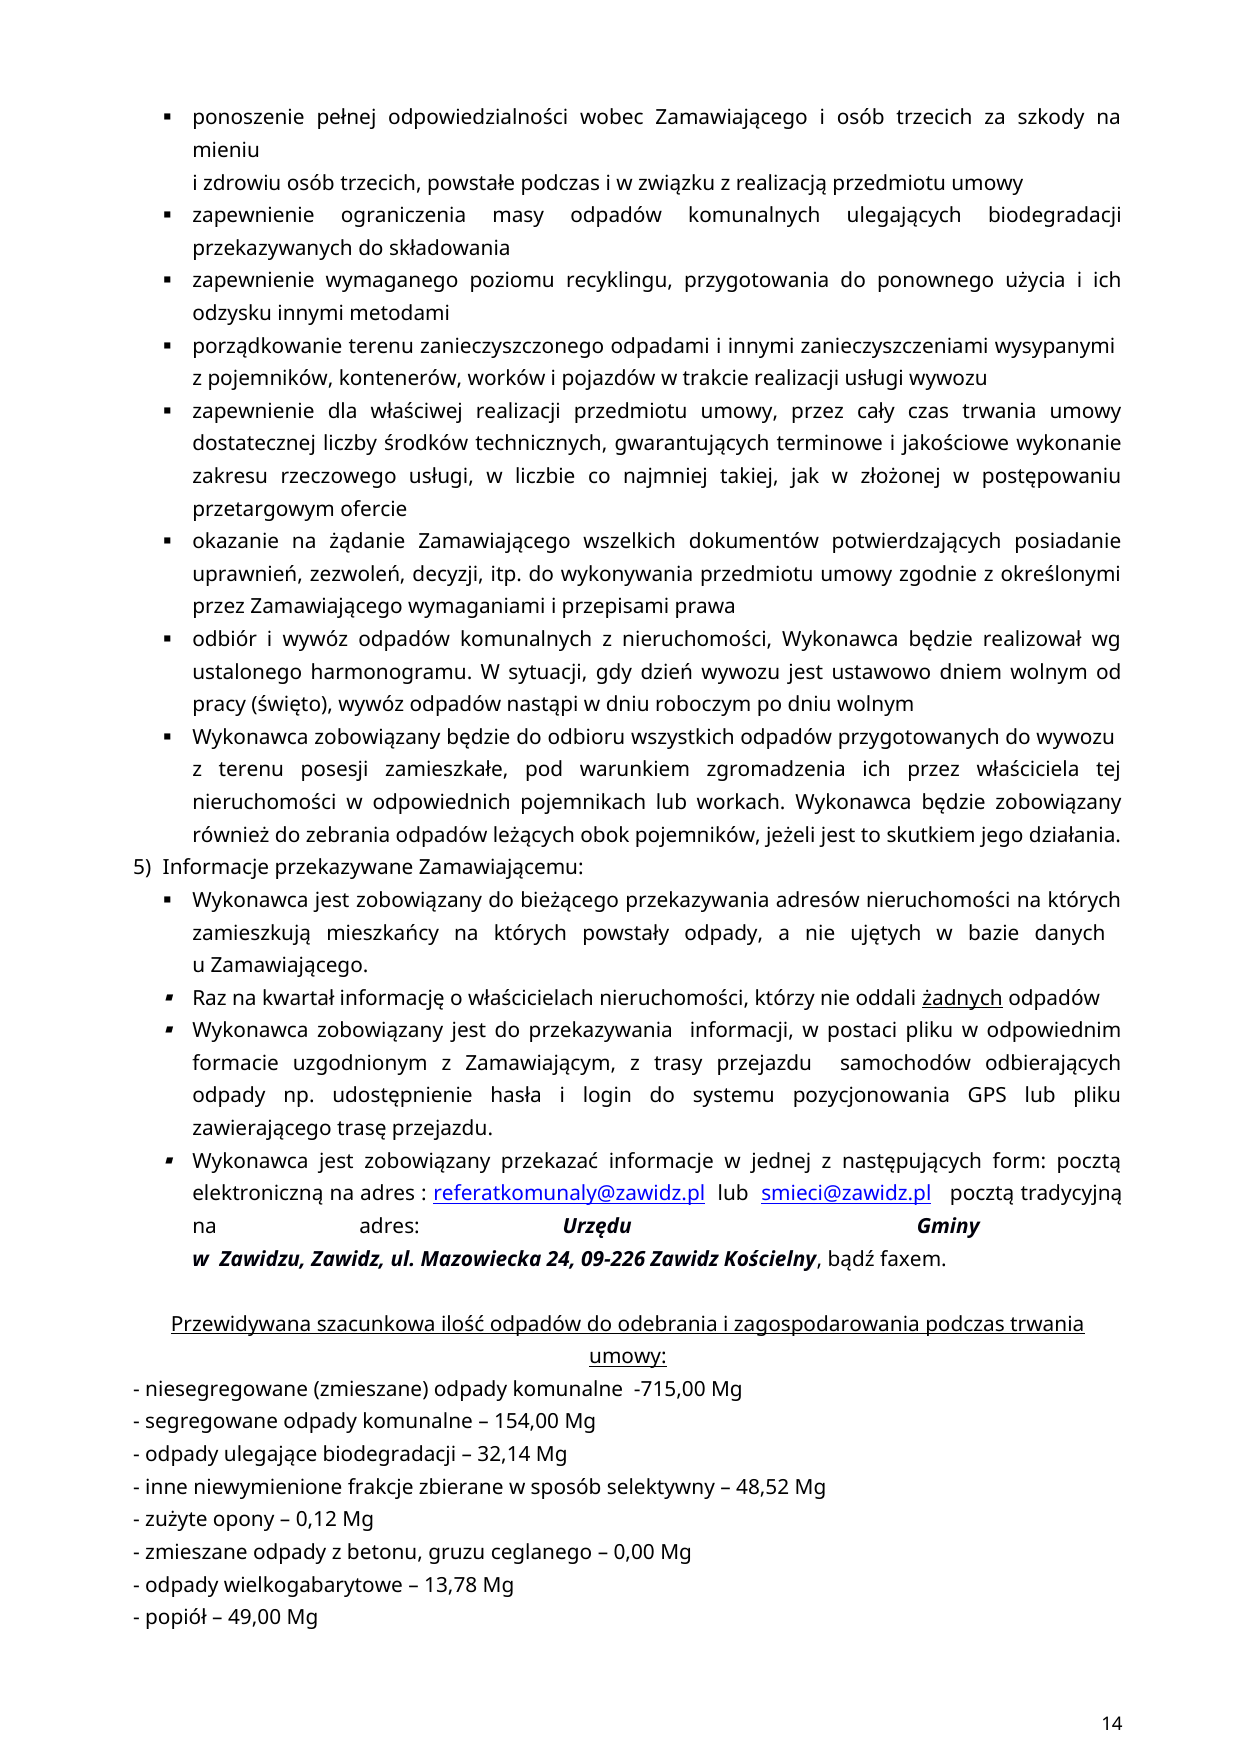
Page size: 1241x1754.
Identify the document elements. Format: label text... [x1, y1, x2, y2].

text - zużyte opony – 0,12 Mg [133, 1504, 1122, 1533]
list odbiór i wywóz odpadów komunalnych z nieruchomości, Wykonawca będzie realizował wg ustalonego harmonogramu. W sytuacji, gdy dzień wywozu jest ustawowo dniem wolnym od pracy (święto), wywóz odpadów nastąpi w dniu roboczym po dniu wolnym [162, 624, 1122, 718]
text - zmieszane odpady z betonu, gruzu ceglanego – 0,00 Mg [133, 1537, 1122, 1566]
list ponoszenie pełnej odpowiedzialności wobec Zamawiającego i osób trzecich za szkody na mieniu i zdrowiu osób trzecich, powstałe podczas i w związku z realizacją przedmiotu umowy [162, 102, 1122, 196]
text - odpady wielkogabarytowe – 13,78 Mg [133, 1570, 1122, 1598]
list porządkowanie terenu zanieczyszczonego odpadami i innymi zanieczyszczeniami wysypanymi z pojemników, kontenerów, worków i pojazdów w trakcie realizacji usługi wywozu [162, 331, 1122, 392]
list zapewnienie ograniczenia masy odpadów komunalnych ulegających biodegradacji przekazywanych do składowania [162, 200, 1122, 261]
list Wykonawca jest zobowiązany do bieżącego przekazywania adresów nieruchomości na których zamieszkują mieszkańcy na których powstały odpady, a nie ujętych w bazie danych u Zamawiającego. [162, 885, 1122, 979]
text - inne niewymienione frakcje zbierane w sposób selektywny – 48,52 Mg [133, 1472, 1122, 1500]
list okazanie na żądanie Zamawiającego wszelkich dokumentów potwierdzających posiadanie uprawnień, zezwoleń, decyzji, itp. do wykonywania przedmiotu umowy zgodnie z określonymi przez Zamawiającego wymaganiami i przepisami prawa [162, 526, 1122, 620]
list Wykonawca zobowiązany jest do przekazywania informacji, w postaci pliku w odpowiednim formacie uzgodnionym z Zamawiającym, z trasy przejazdu samochodów odbierających odpady np. udostępnienie hasła i login do systemu pozycjonowania GPS lub pliku zawierającego trasę przejazdu. [162, 1015, 1122, 1142]
list zapewnienie dla właściwej realizacji przedmiotu umowy, przez cały czas trwania umowy dostatecznej liczby środków technicznych, gwarantujących terminowe i jakościowe wykonanie zakresu rzeczowego usługi, w liczbie co najmniej takiej, jak w złożonej w postępowaniu przetargowym ofercie [162, 396, 1122, 522]
text - segregowane odpady komunalne – 154,00 Mg [133, 1407, 1122, 1435]
text Przewidywana szacunkowa ilość odpadów do odebrania i zagospodarowania podczas trwania umowy: [133, 1309, 1122, 1370]
list Raz na kwartał informację o właścicielach nieruchomości, którzy nie oddali żadnych odpadów [162, 983, 1122, 1011]
list zapewnienie wymaganego poziomu recyklingu, przygotowania do ponownego użycia i ich odzysku innymi metodami [162, 266, 1122, 327]
text - odpady ulegające biodegradacji – 32,14 Mg [133, 1439, 1122, 1468]
text - niesegregowane (zmieszane) odpady komunalne -715,00 Mg [133, 1374, 1122, 1402]
list Informacje przekazywane Zamawiającemu: [133, 852, 1122, 881]
list Wykonawca jest zobowiązany przekazać informacje w jednej z następujących form: pocztą elektroniczną na adres : referatkomunaly@zawidz.pl lub smieci@zawidz.pl pocztą tradycyjną na adres: Urzędu Gminy w Zawidzu, Zawidz, ul. Mazowiecka 24, 09-226 Zawidz Kościelny, bądź faxem. [162, 1146, 1122, 1272]
list Wykonawca zobowiązany będzie do odbioru wszystkich odpadów przygotowanych do wywozu z terenu posesji zamieszkałe, pod warunkiem zgromadzenia ich przez właściciela tej nieruchomości w odpowiednich pojemnikach lub workach. Wykonawca będzie zobowiązany również do zebrania odpadów leżących obok pojemników, jeżeli jest to skutkiem jego działania. [162, 722, 1122, 848]
text - popiół – 49,00 Mg [133, 1602, 1122, 1631]
